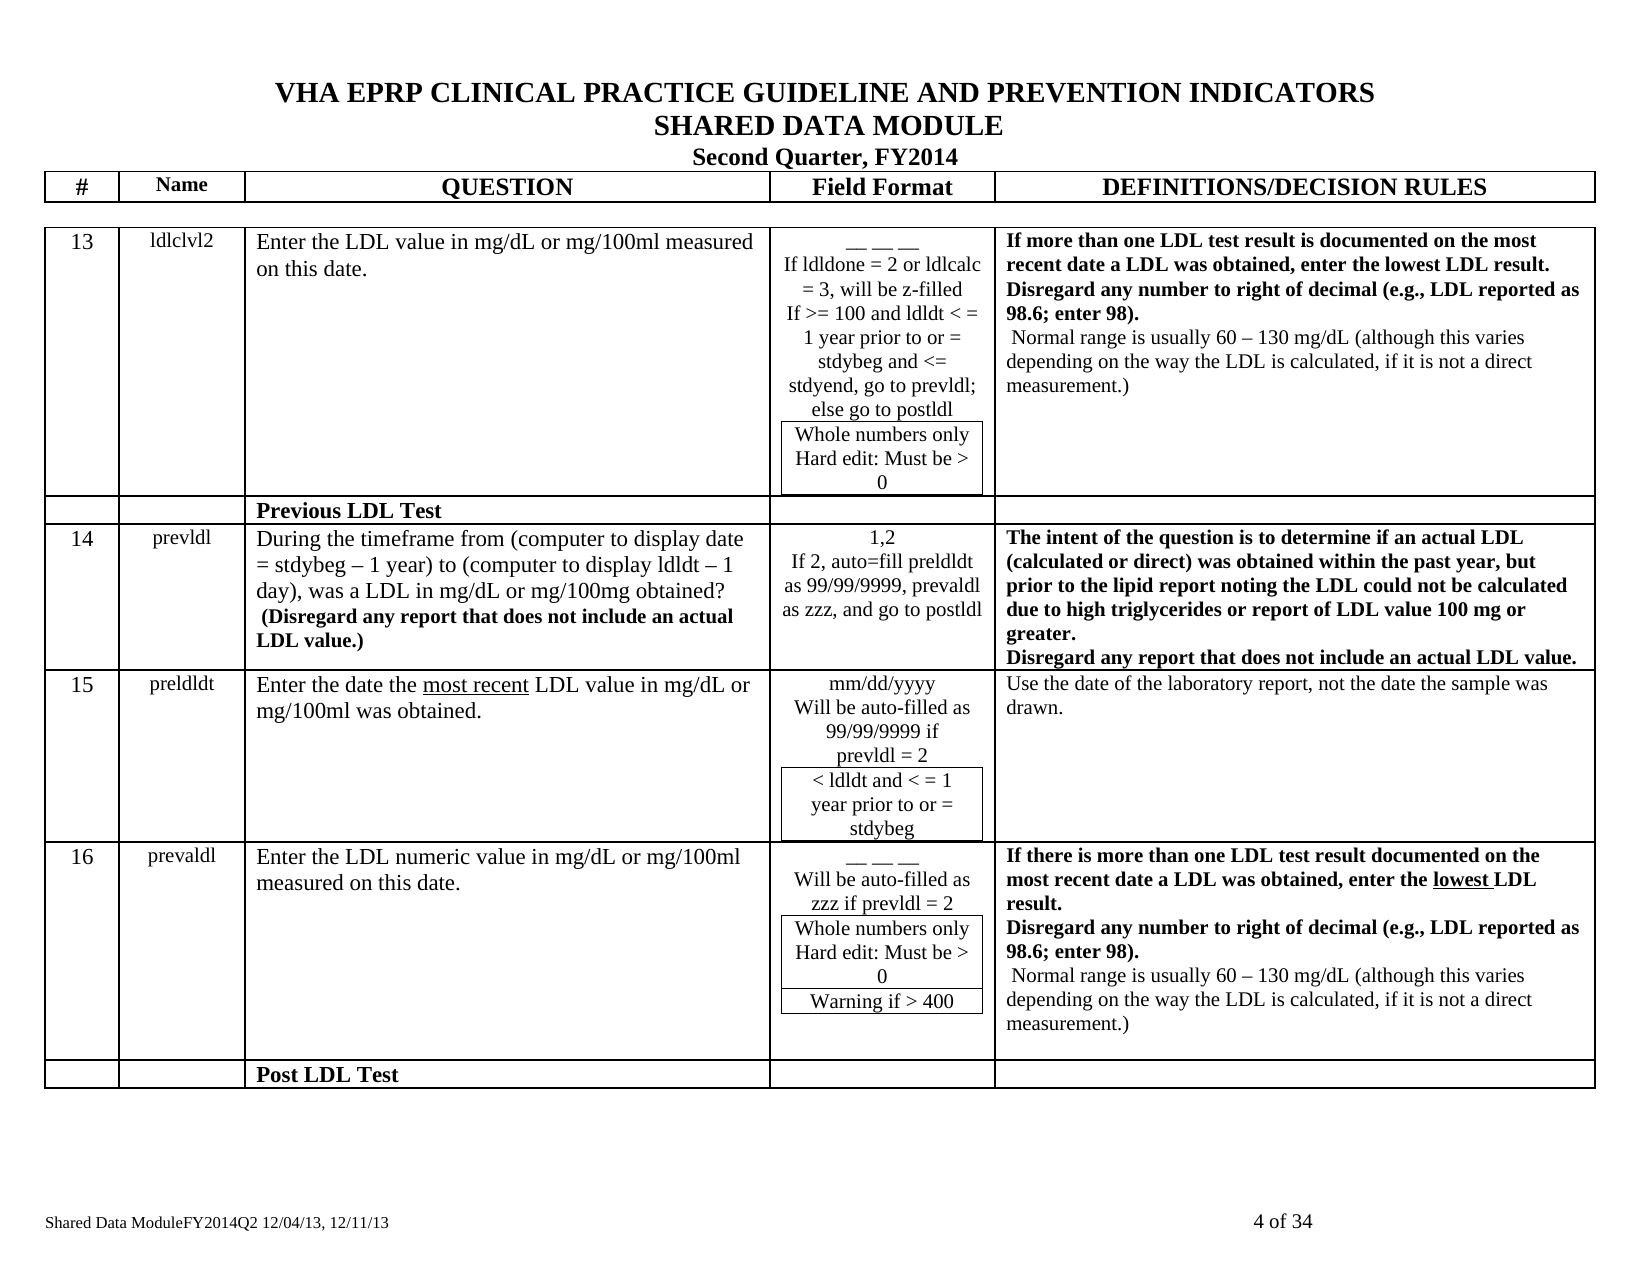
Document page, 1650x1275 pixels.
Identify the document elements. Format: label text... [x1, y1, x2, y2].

table_cell [771, 1061, 994, 1087]
table_cell [46, 1061, 118, 1087]
table_cell [120, 497, 244, 523]
table_cell 14 [46, 525, 118, 669]
table_cell Enter the LDL numeric value in mg/dL or mg/100ml measured on this date. [246, 843, 769, 1059]
table_cell During the timeframe from (computer to display date = stdybeg – 1 year) to (computer to display ldldt – 1 day), was a LDL in mg/dL or mg/100mg obtained? (Disregard any report that does not include an actual LDL value.) [246, 525, 769, 669]
table_cell __ __ __ Will be auto-filled as zzz if prevldl = 2 [771, 843, 994, 1059]
table_cell prevaldl [120, 843, 244, 1059]
table_cell 13 [46, 228, 118, 495]
table_cell [996, 497, 1594, 523]
table_cell mm/dd/yyyy Will be auto-filled as 99/99/9999 if prevldl = 2 [771, 671, 994, 841]
table_cell 16 [46, 843, 118, 1059]
table_cell ldlclvl2 [120, 228, 244, 495]
table_cell If there is more than one LDL test result documented on the most recent date a LDL was obtained, enter the lowest LDL result. Disregard any number to right of decimal (e.g., LDL reported as 98.6; enter 98). Normal range is usually 60 – 130 mg/dL (although this varies depending on the way the LDL is calculated, if it is not a direct measurement.) [996, 843, 1594, 1059]
table_cell prevldl [120, 525, 244, 669]
table_cell preldldt [120, 671, 244, 841]
table_cell 1,2 If 2, auto=fill preldldt as 99/99/9999, prevaldl as zzz, and go to postldl [771, 525, 994, 669]
table_cell If more than one LDL test result is documented on the most recent date a LDL was obtained, enter the lowest LDL result. Disregard any number to right of decimal (e.g., LDL reported as 98.6; enter 98). Normal range is usually 60 – 130 mg/dL (although this varies depending on the way the LDL is calculated, if it is not a direct measurement.) [996, 228, 1594, 495]
table_cell 15 [46, 671, 118, 841]
table_cell Enter the date the most recent LDL value in mg/dL or mg/100ml was obtained. [246, 671, 769, 841]
table_cell Enter the LDL value in mg/dL or mg/100ml measured on this date. [246, 228, 769, 495]
table_cell __ __ __ If ldldone = 2 or ldlcalc = 3, will be z-filled If >= 100 and ldldt < = 1 year prior to or = stdybeg and <= stdyend, go to prevldl; else go to postldl [771, 228, 994, 495]
table_cell Previous LDL Test [246, 497, 769, 523]
table_cell [46, 497, 118, 523]
table_cell [120, 1061, 244, 1087]
table_cell Post LDL Test [246, 1061, 769, 1087]
table_cell [771, 497, 994, 523]
table_cell The intent of the question is to determine if an actual LDL (calculated or direct) was obtained within the past year, but prior to the lipid report noting the LDL could not be calculated due to high triglycerides or report of LDL value 100 mg or greater. Disregard any report that does not include an actual LDL value. [996, 525, 1594, 669]
table_cell Use the date of the laboratory report, not the date the sample was drawn. [996, 671, 1594, 841]
table_cell [996, 1061, 1594, 1087]
